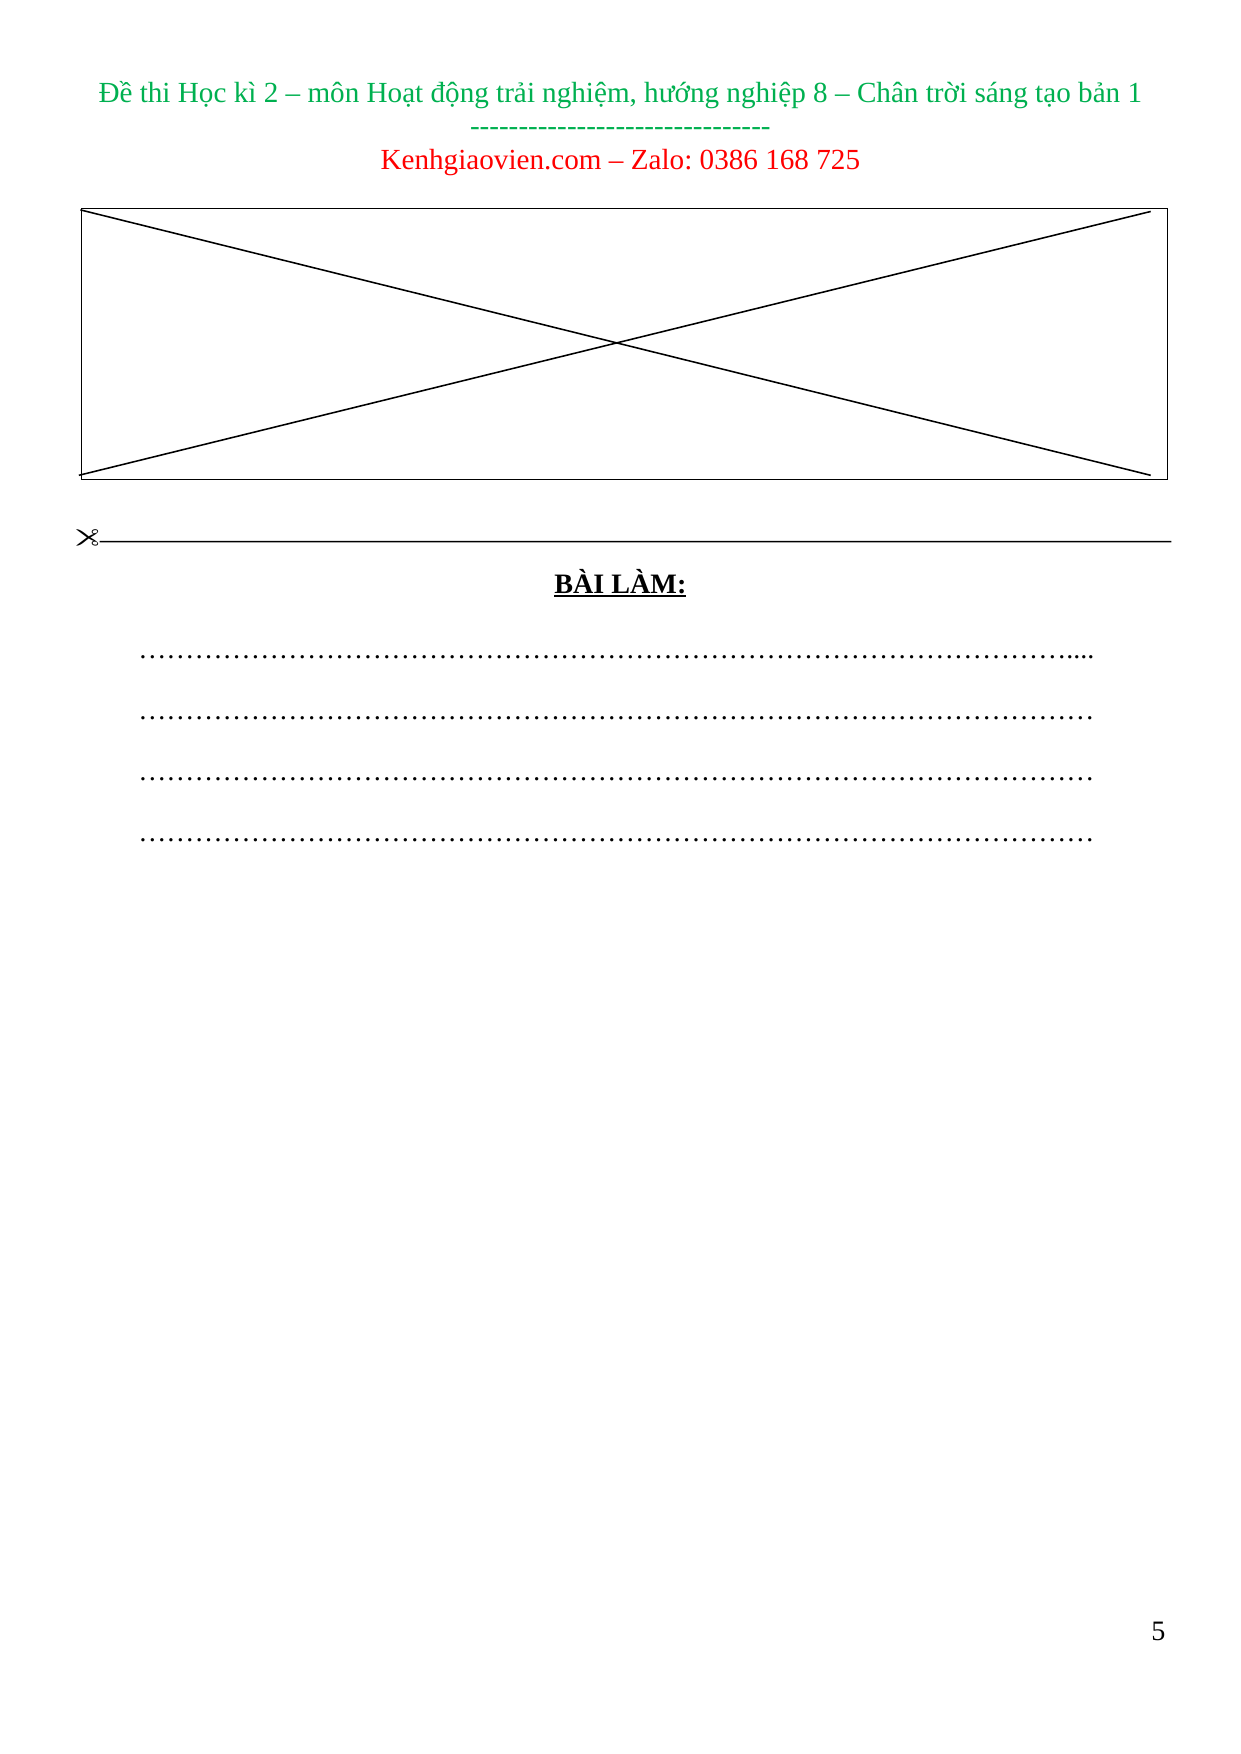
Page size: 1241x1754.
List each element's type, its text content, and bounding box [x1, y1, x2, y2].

table_header [82, 209, 1167, 479]
text ………………………………………………………………………………………… [75, 754, 1165, 787]
text ……………………………………………………………………………………….... [75, 632, 1165, 664]
text ………………………………………………………………………………………… [75, 693, 1165, 726]
text ………………………………………………………………………………………… [75, 815, 1165, 848]
text BÀI LÀM: [75, 567, 1165, 599]
